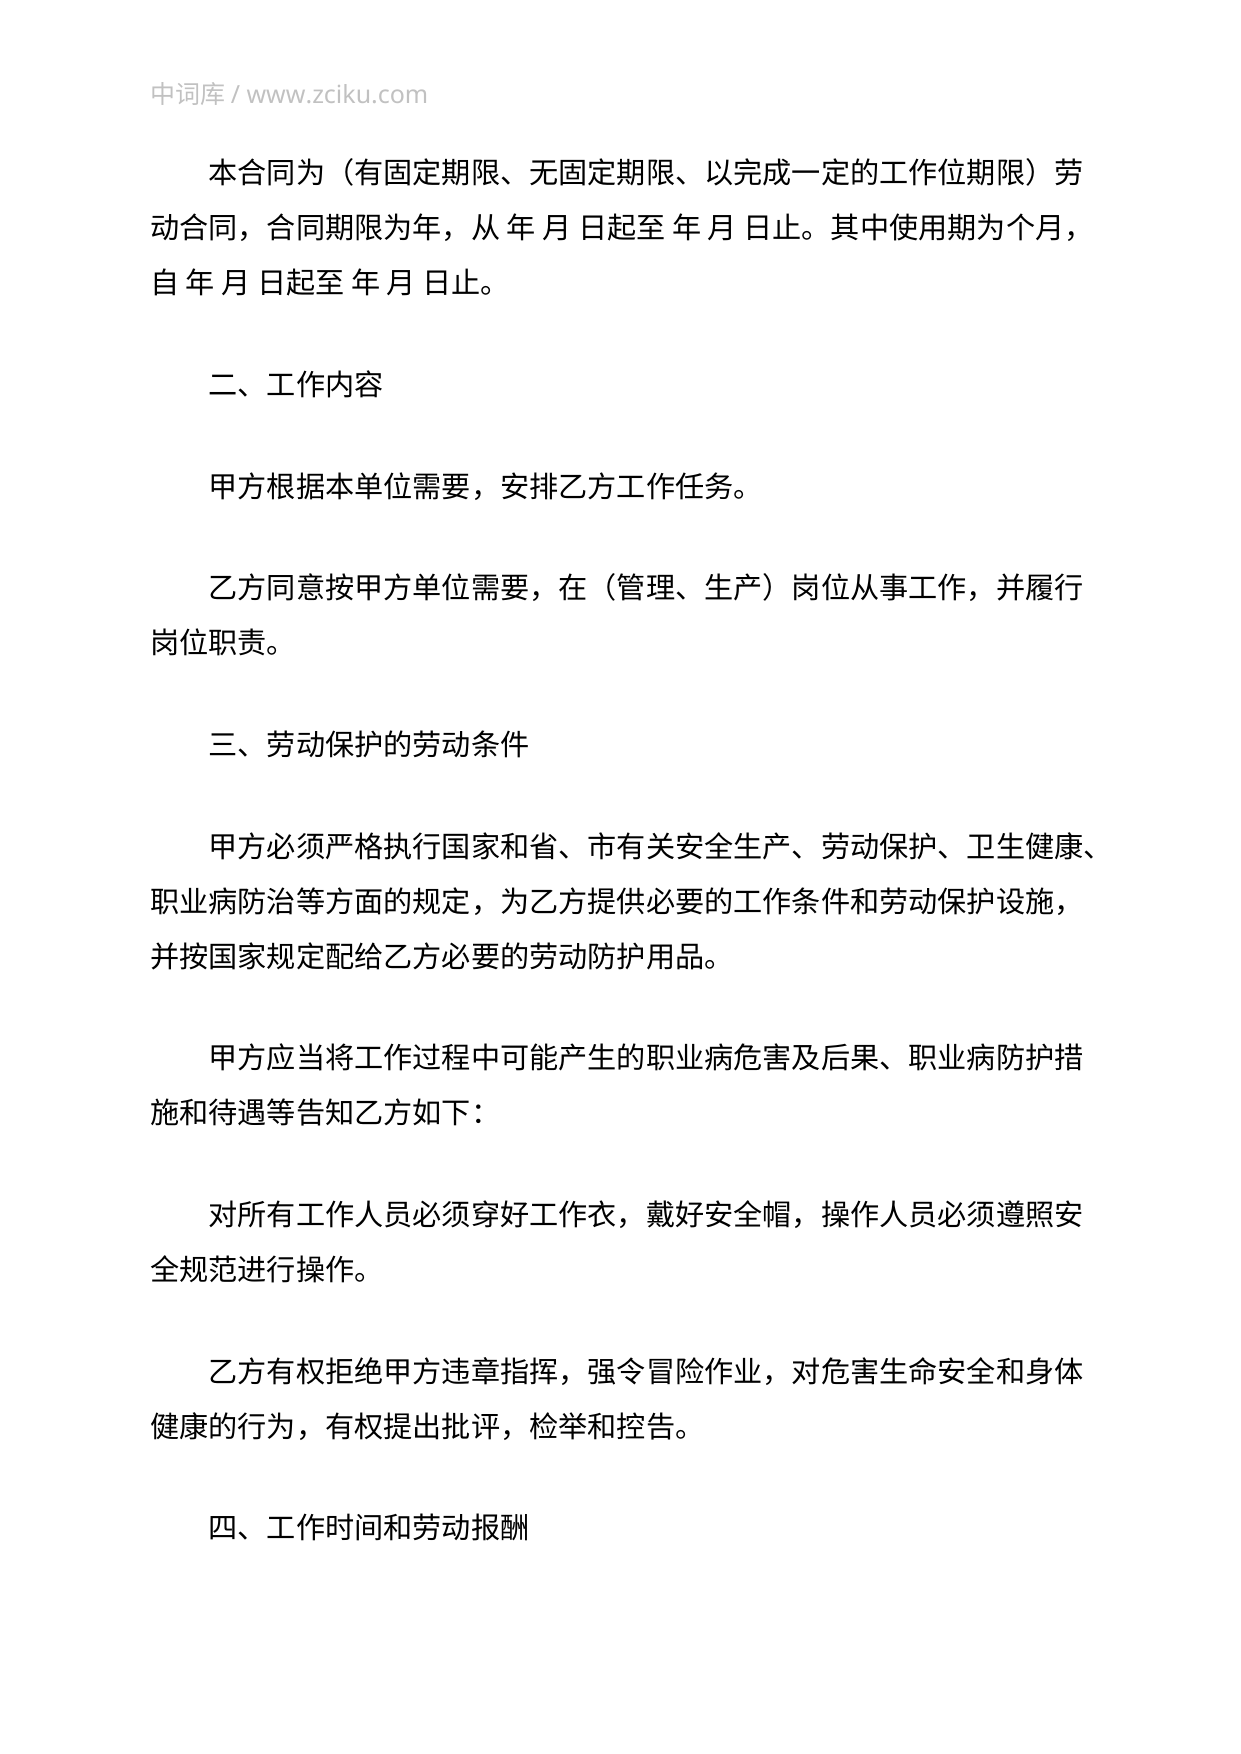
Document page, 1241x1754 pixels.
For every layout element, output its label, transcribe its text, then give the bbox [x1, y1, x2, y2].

text 乙方有权拒绝甲方违章指挥，强令冒险作业，对危害生命安全和身体健康的行为，有权提出批评，检举和控告。 [150, 1348, 1090, 1446]
text 甲方必须严格执行国家和省、市有关安全生产、劳动保护、卫生健康、职业病防治等方面的规定，为乙方提供必要的工作条件和劳动保护设施，并按国家规定配给乙方必要的劳动防护用品。 [150, 823, 1090, 976]
text 对所有工作人员必须穿好工作衣，戴好安全帽，操作人员必须遵照安全规范进行操作。 [150, 1192, 1090, 1289]
text 甲方应当将工作过程中可能产生的职业病危害及后果、职业病防护措施和待遇等告知乙方如下： [150, 1035, 1090, 1132]
text 乙方同意按甲方单位需要，在（管理、生产）岗位从事工作，并履行岗位职责。 [150, 565, 1090, 662]
text 二、工作内容 [150, 362, 1090, 404]
text 三、劳动保护的劳动条件 [150, 722, 1090, 764]
text 四、工作时间和劳动报酬 [150, 1505, 1090, 1547]
text 本合同为（有固定期限、无固定期限、以完成一定的工作位期限）劳动合同，合同期限为年，从 年 月 日起至 年 月 日止。其中使用期为个月，自 年 月 日起至 年 月 日止。 [150, 150, 1090, 302]
text 甲方根据本单位需要，安排乙方工作任务。 [150, 463, 1090, 506]
